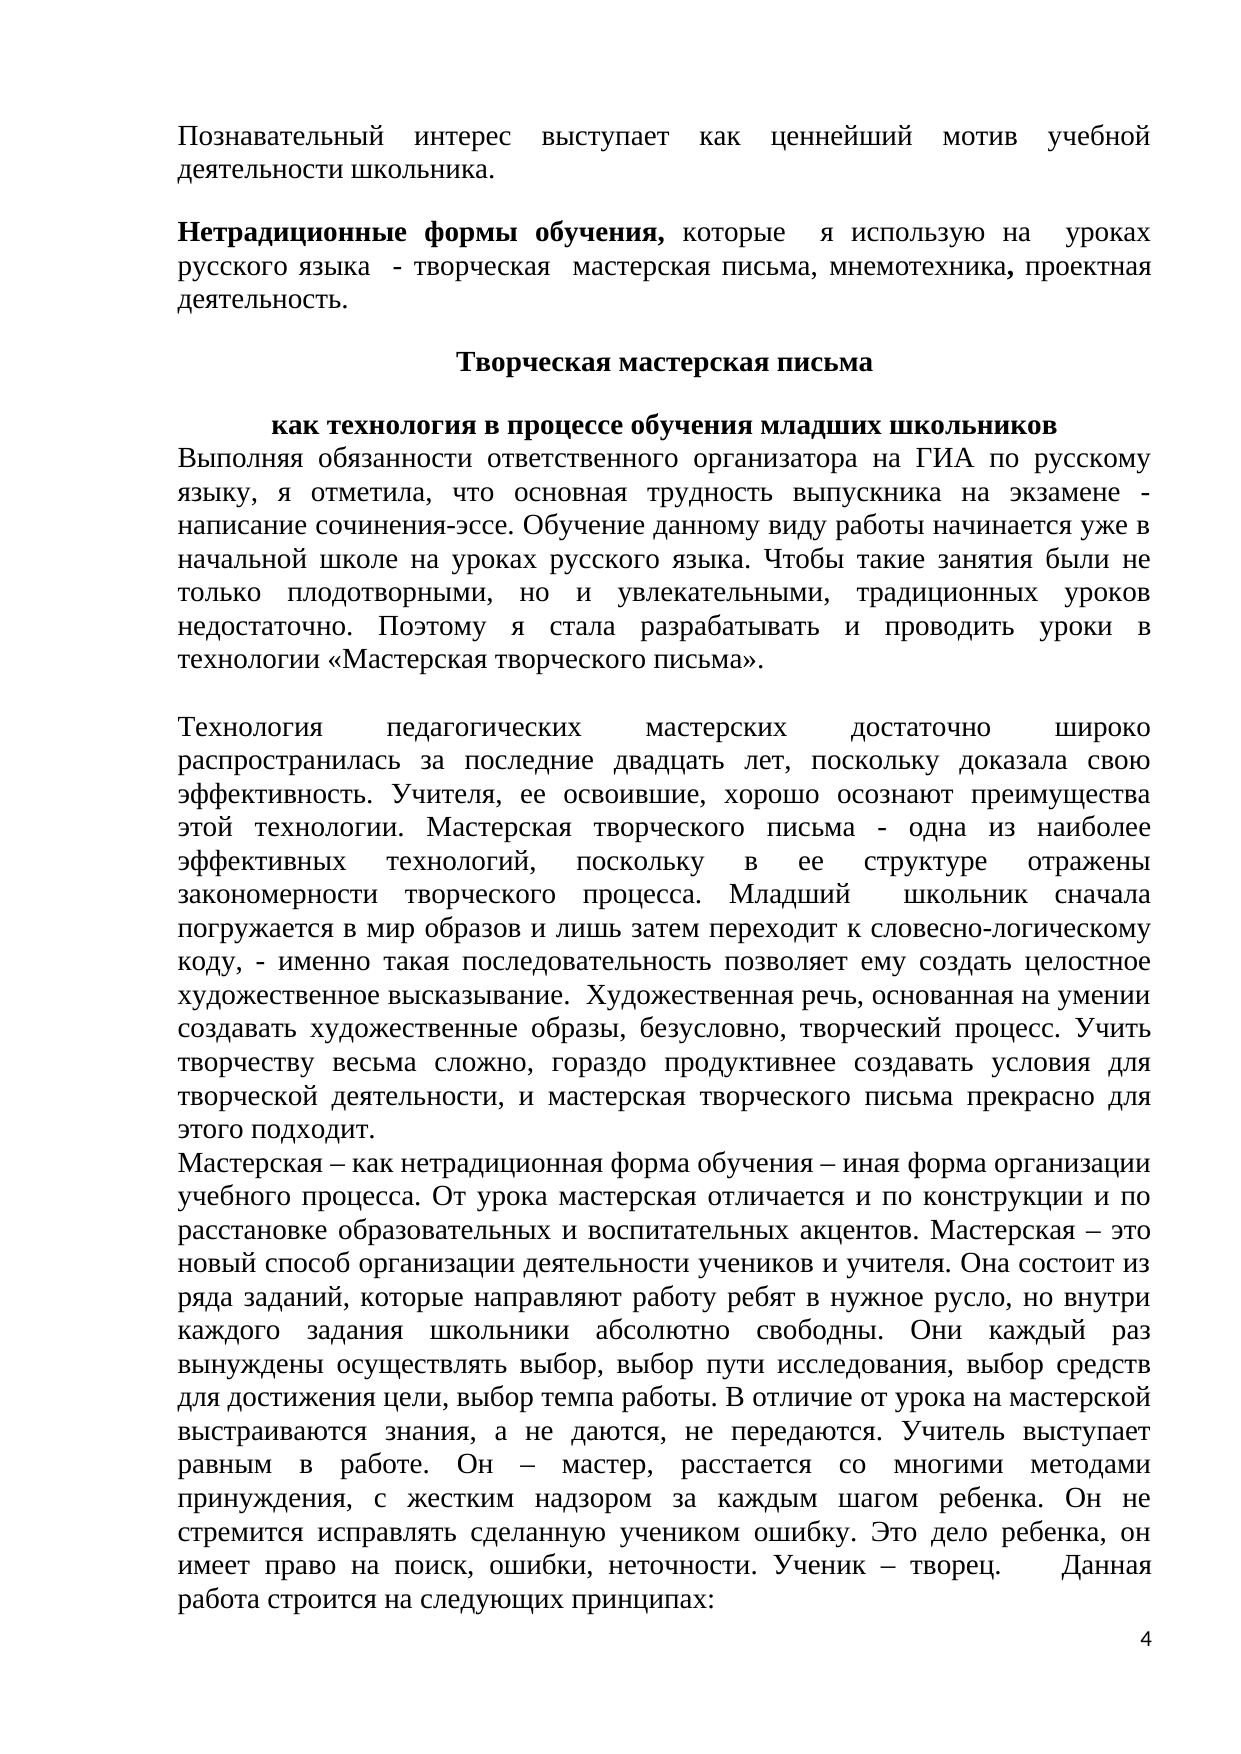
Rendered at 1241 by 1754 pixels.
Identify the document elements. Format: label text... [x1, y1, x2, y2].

text Творческая мастерская письма [177, 344, 1152, 378]
text Выполняя обязанности ответственного организатора на ГИА по русскому языку, я отметила, что основная трудность выпускника на экзамене - написание сочинения-эссе. Обучение данному виду работы начинается уже в начальной школе на уроках русского языка. Чтобы такие занятия были не только плодотворными, но и увлекательными, традиционных уроков недостаточно. Поэтому я стала разрабатывать и проводить уроки в технологии «Мастерская творческого письма». [177, 440, 1152, 675]
text Нетрадиционные формы обучения, которые я использую на уроках русского языка - творческая мастерская письма, мнемотехника, проектная деятельность. [177, 214, 1152, 315]
text Познавательный интерес выступает как ценнейший мотив учебной деятельности школьника. [177, 118, 1152, 185]
text Мастерская – как нетрадиционная форма обучения – иная форма организации учебного процесса. От урока мастерская отличается и по конструкции и по расстановке образовательных и воспитательных акцентов. Мастерская – это новый способ организации деятельности учеников и учителя. Она состоит из ряда заданий, которые направляют работу ребят в нужное русло, но внутри каждого задания школьники абсолютно свободны. Они каждый раз вынуждены осуществлять выбор, выбор пути исследования, выбор средств для достижения цели, выбор темпа работы. В отличие от урока на мастерской выстраиваются знания, а не даются, не передаются. Учитель выступает равным в работе. Он – мастер, расстается со многими методами принуждения, с жестким надзором за каждым шагом ребенка. Он не стремится исправлять сделанную учеником ошибку. Это дело ребенка, он имеет право на поиск, ошибки, неточности. Ученик – творец. Данная работа строится на следующих принципах: [177, 1145, 1152, 1614]
text Технология педагогических мастерских достаточно широко распространилась за последние двадцать лет, поскольку доказала свою эффективность. Учителя, ее освоившие, хорошо осознают преимущества этой технологии. Мастерская творческого письма - одна из наиболее эффективных технологий, поскольку в ее структуре отражены закономерности творческого процесса. Младший школьник сначала погружается в мир образов и лишь затем переходит к словесно-логическому коду, - именно такая последовательность позволяет ему создать целостное художественное высказывание. Художественная речь, основанная на умении создавать художественные образы, безусловно, творческий процесс. Учить творчеству весьма сложно, гораздо продуктивнее создавать условия для творческой деятельности, и мастерская творческого письма прекрасно для этого подходит. [177, 709, 1152, 1145]
text как технология в процессе обучения младших школьников [177, 407, 1152, 440]
